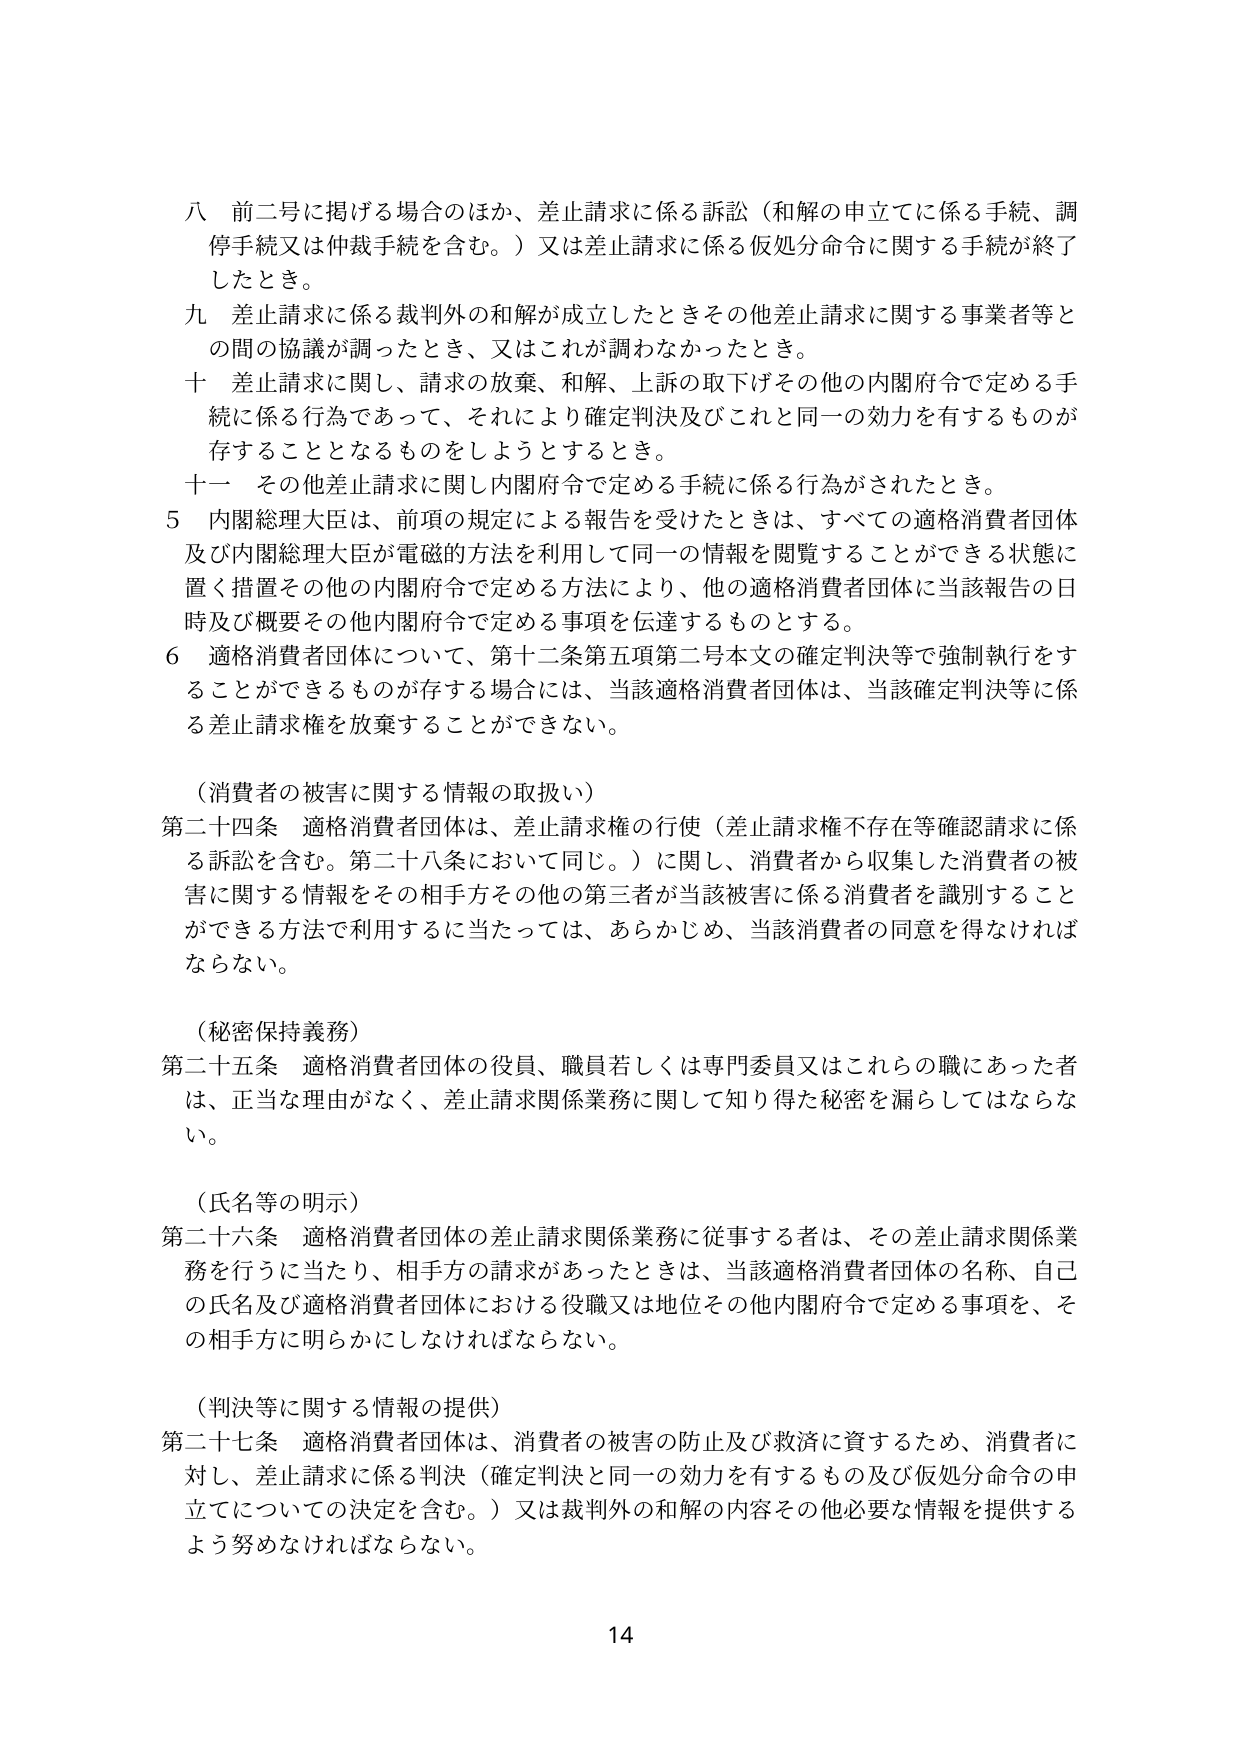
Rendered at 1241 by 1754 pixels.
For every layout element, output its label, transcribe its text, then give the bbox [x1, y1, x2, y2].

text （判決等に関する情報の提供） [184, 1389, 1079, 1424]
text 九 差止請求に係る裁判外の和解が成立したときその他差止請求に関する事業者等との間の協議が調ったとき、又はこれが調わなかったとき。 [184, 296, 1079, 364]
text （氏名等の明示） [184, 1184, 1079, 1219]
text 八 前二号に掲げる場合のほか、差止請求に係る訴訟（和解の申立てに係る手続、調停手続又は仲裁手続を含む。）又は差止請求に係る仮処分命令に関する手続が終了したとき。 [184, 194, 1079, 296]
text 第二十六条 適格消費者団体の差止請求関係業務に従事する者は、その差止請求関係業務を行うに当たり、相手方の請求があったときは、当該適格消費者団体の名称、自己の氏名及び適格消費者団体における役職又は地位その他内閣府令で定める事項を、その相手方に明らかにしなければならない。 [161, 1219, 1079, 1355]
text 第二十四条 適格消費者団体は、差止請求権の行使（差止請求権不存在等確認請求に係る訴訟を含む。第二十八条において同じ。）に関し、消費者から収集した消費者の被害に関する情報をその相手方その他の第三者が当該被害に係る消費者を識別することができる方法で利用するに当たっては、あらかじめ、当該消費者の同意を得なければならない。 [161, 809, 1079, 979]
text （秘密保持義務） [184, 1014, 1079, 1048]
text ５ 内閣総理大臣は、前項の規定による報告を受けたときは、すべての適格消費者団体及び内閣総理大臣が電磁的方法を利用して同一の情報を閲覧することができる状態に置く措置その他の内閣府令で定める方法により、他の適格消費者団体に当該報告の日時及び概要その他内閣府令で定める事項を伝達するものとする。 [161, 501, 1079, 638]
text ６ 適格消費者団体について、第十二条第五項第二号本文の確定判決等で強制執行をすることができるものが存する場合には、当該適格消費者団体は、当該確定判決等に係る差止請求権を放棄することができない。 [161, 638, 1079, 740]
text 十 差止請求に関し、請求の放棄、和解、上訴の取下げその他の内閣府令で定める手続に係る行為であって、それにより確定判決及びこれと同一の効力を有するものが存することとなるものをしようとするとき。 [184, 364, 1079, 467]
text （消費者の被害に関する情報の取扱い） [184, 774, 1079, 809]
text 第二十七条 適格消費者団体は、消費者の被害の防止及び救済に資するため、消費者に対し、差止請求に係る判決（確定判決と同一の効力を有するもの及び仮処分命令の申立てについての決定を含む。）又は裁判外の和解の内容その他必要な情報を提供するよう努めなければならない。 [161, 1424, 1079, 1560]
text 十一 その他差止請求に関し内閣府令で定める手続に係る行為がされたとき。 [184, 467, 1079, 501]
text 第二十五条 適格消費者団体の役員、職員若しくは専門委員又はこれらの職にあった者は、正当な理由がなく、差止請求関係業務に関して知り得た秘密を漏らしてはならない。 [161, 1048, 1079, 1150]
